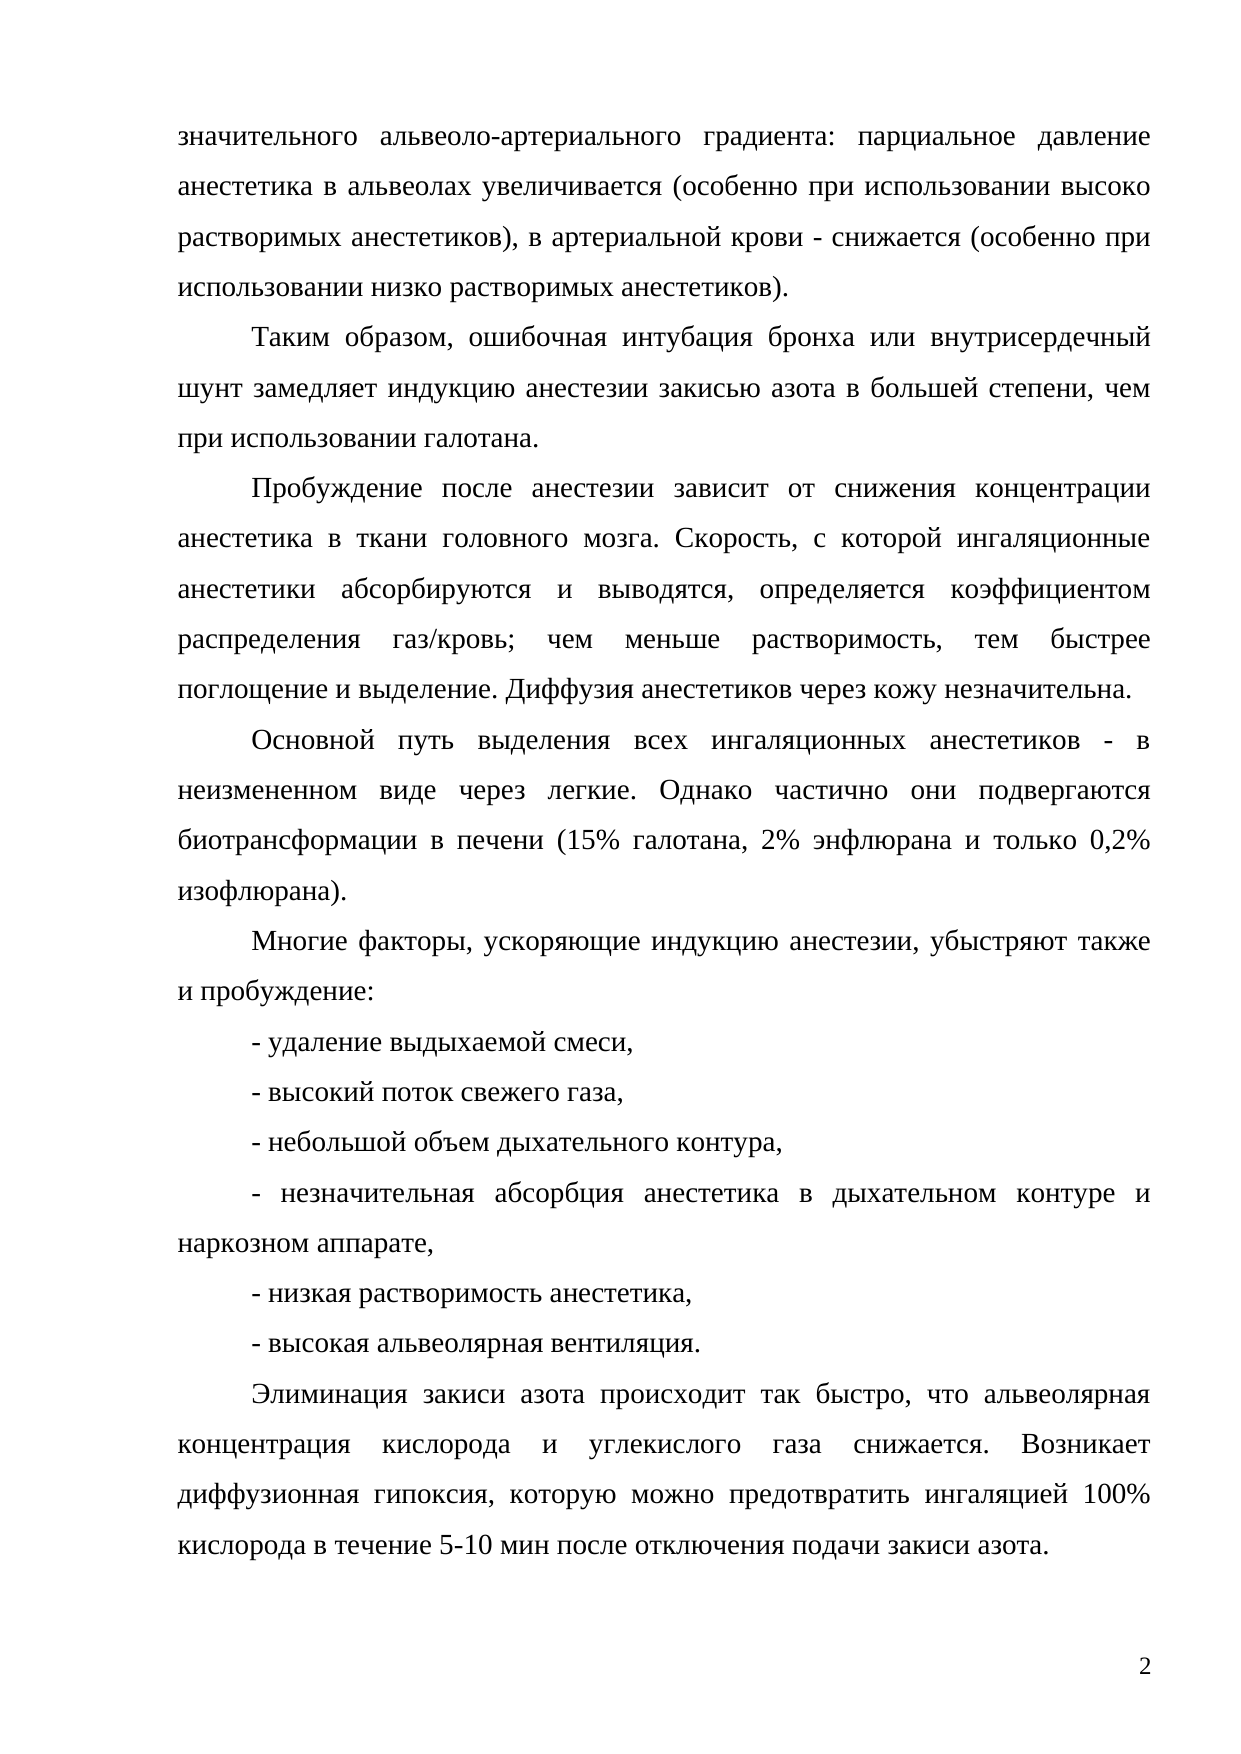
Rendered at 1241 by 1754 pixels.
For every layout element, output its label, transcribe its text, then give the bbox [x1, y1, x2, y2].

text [177, 118, 1152, 303]
text Пробуждение после анестезии зависит от снижения концентрации анестетика в ткани головного мозга. Скорость, с которой ингаляционные анестетики абсорбируются и выводятся, определяется коэффициентом распределения газ/кровь; чем меньше растворимость, тем быстрее поглощение и выделение. Диффузия анестетиков через кожу незначительна. [177, 470, 1152, 705]
text - низкая растворимость анестетика, [177, 1275, 1152, 1309]
text Многие факторы, ускоряющие индукцию анестезии, убыстряют также и пробуждение: [177, 923, 1152, 1007]
text - незначительная абсорбция анестетика в дыхательном контуре и наркозном аппарате, [177, 1175, 1152, 1258]
text - небольшой объем дыхательного контура, [177, 1124, 1152, 1158]
text Элиминация закиси азота происходит так быстро, что альвеолярная концентрация кислорода и углекислого газа снижается. Возникает диффузионная гипоксия, которую можно предотвратить ингаляцией 100% кислорода в течение 5-10 мин после отключения подачи закиси азота. [177, 1376, 1152, 1560]
text - высокий поток свежего газа, [177, 1074, 1152, 1108]
text - высокая альвеолярная вентиляция. [177, 1326, 1152, 1359]
text Таким образом, ошибочная интубация бронха или внутрисердечный шунт замедляет индукцию анестезии закисью азота в большей степени, чем при использовании галотана. [177, 319, 1152, 453]
text - удаление выдыхаемой смеси, [177, 1024, 1152, 1057]
text Основной путь выделения всех ингаляционных анестетиков - в неизмененном виде через легкие. Однако частично они подвергаются биотрансформации в печени (15% галотана, 2% энфлюрана и только 0,2% изофлюрана). [177, 722, 1152, 906]
